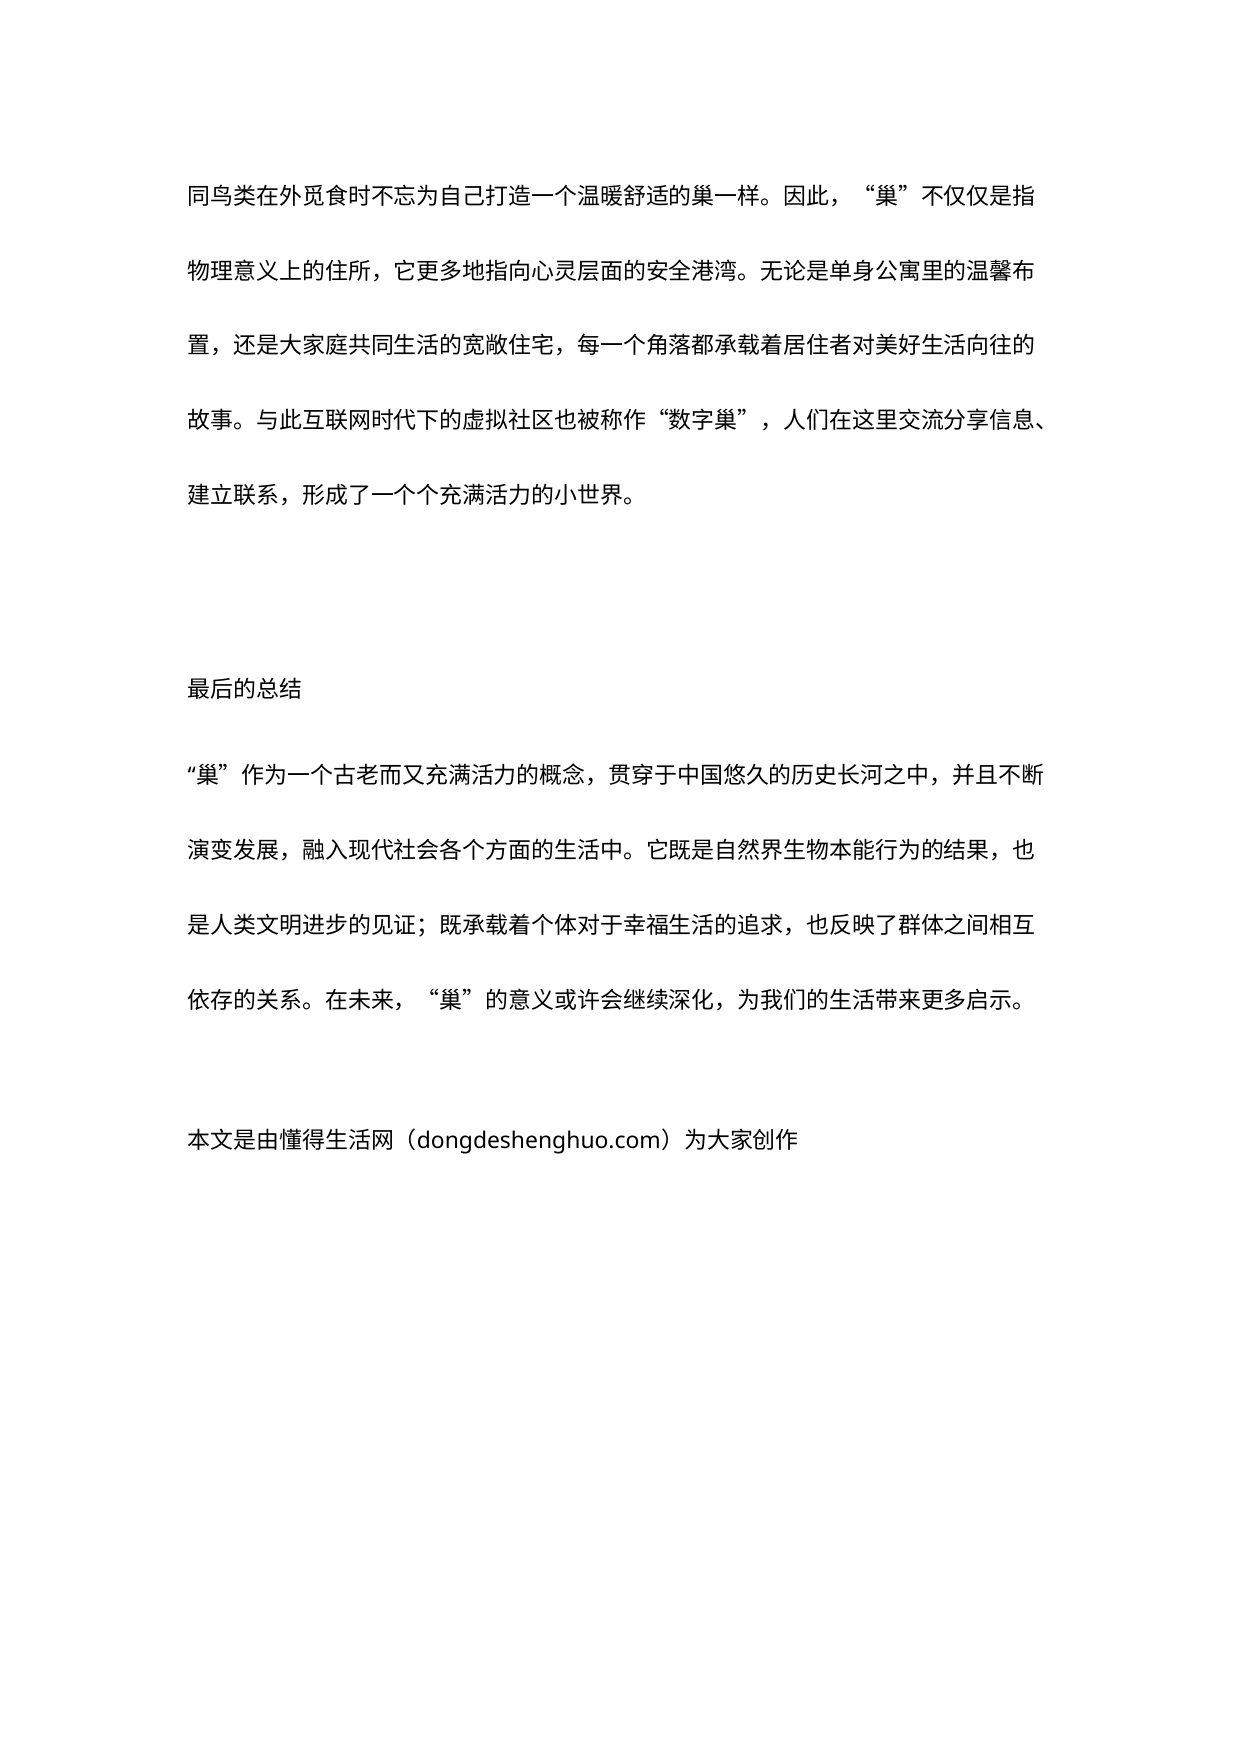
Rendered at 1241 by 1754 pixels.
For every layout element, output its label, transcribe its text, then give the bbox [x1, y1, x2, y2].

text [187, 162, 1053, 526]
text “巢”作为一个古老而又充满活力的概念，贯穿于中国悠久的历史长河之中，并且不断演变发展，融入现代社会各个方面的生活中。它既是自然界生物本能行为的结果，也是人类文明进步的见证；既承载着个体对于幸福生活的追求，也反映了群体之间相互依存的关系。在未来，“巢”的意义或许会继续深化，为我们的生活带来更多启示。 [187, 742, 1053, 1031]
text 最后的总结 [187, 655, 1053, 720]
text 本文是由懂得生活网（dongdeshenghuo.com）为大家创作 [187, 1106, 1053, 1171]
